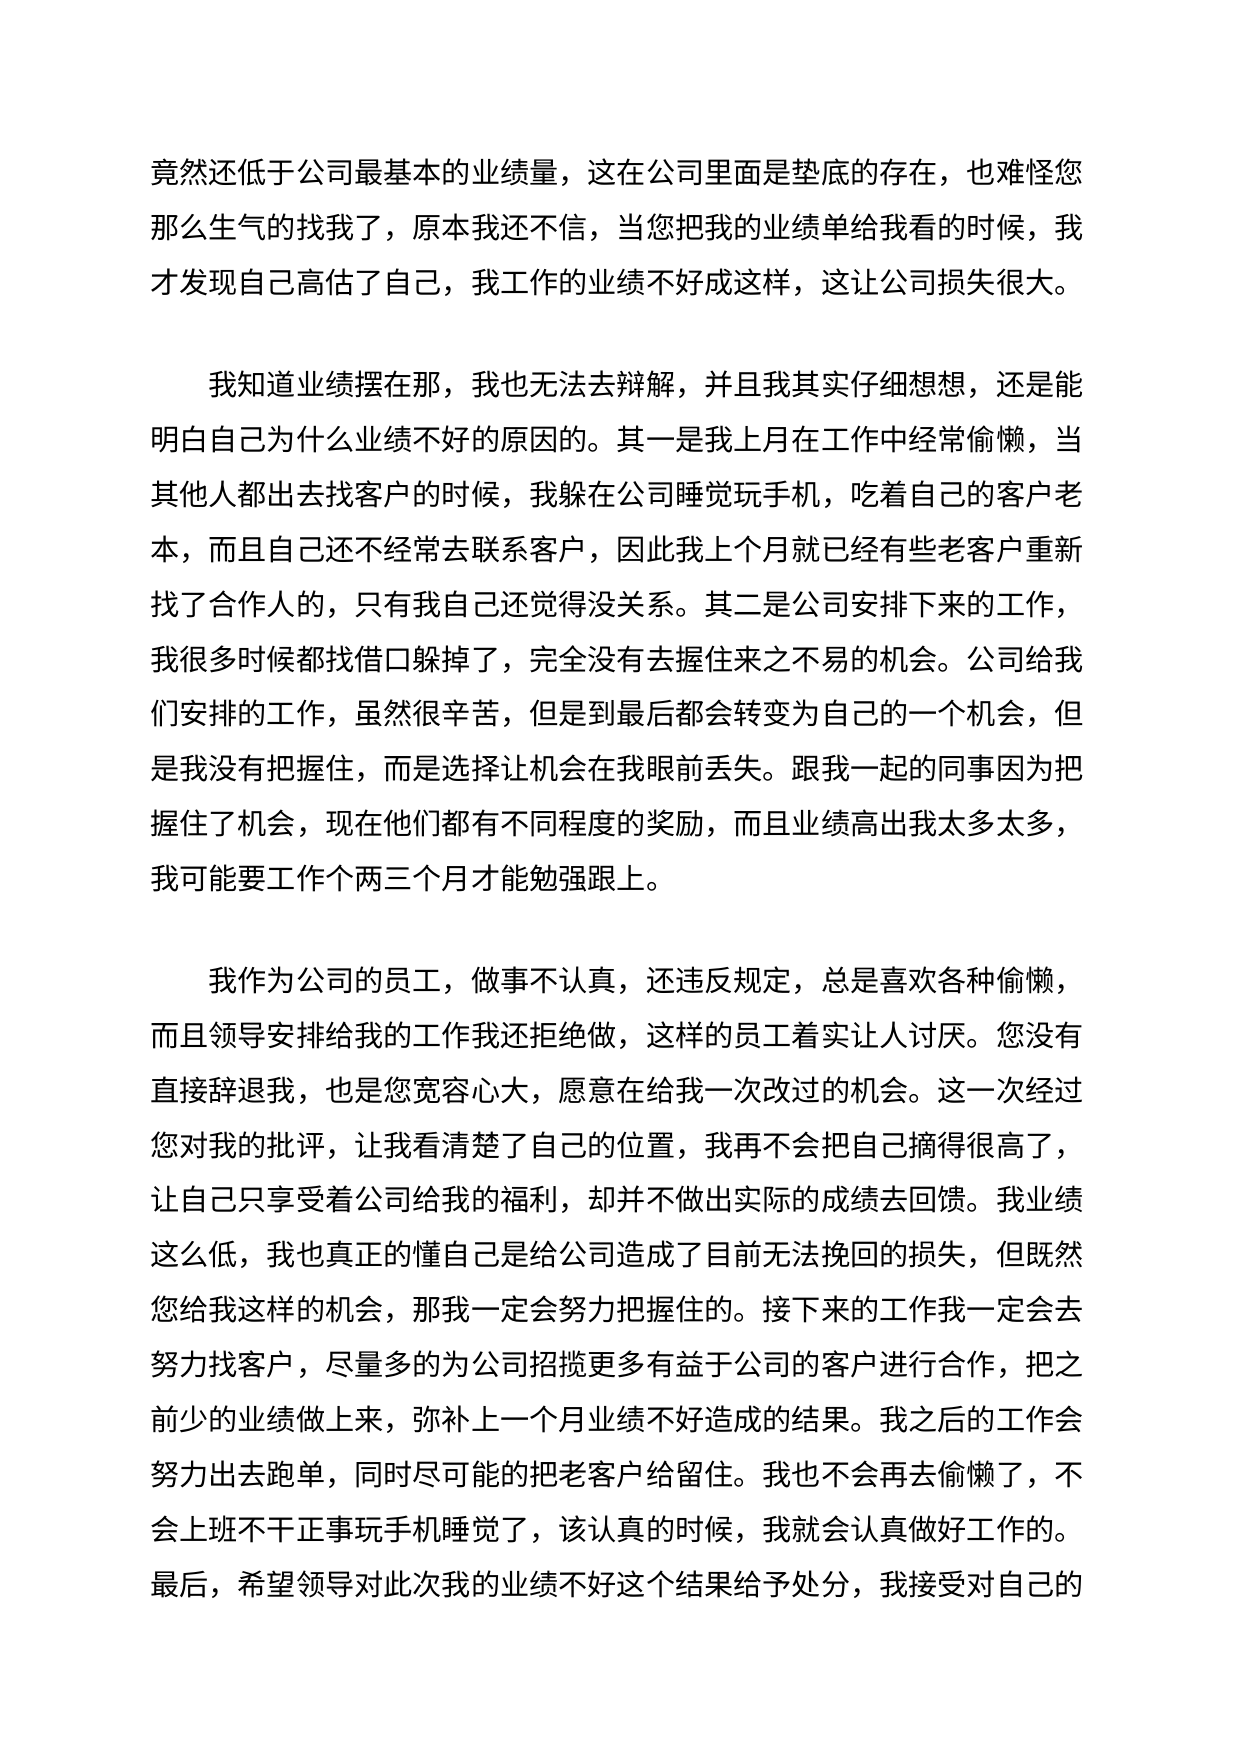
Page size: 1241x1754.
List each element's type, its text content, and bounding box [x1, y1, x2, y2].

text 我知道业绩摆在那，我也无法去辩解，并且我其实仔细想想，还是能明白自己为什么业绩不好的原因的。其一是我上月在工作中经常偷懒，当其他人都出去找客户的时候，我躲在公司睡觉玩手机，吃着自己的客户老本，而且自己还不经常去联系客户，因此我上个月就已经有些老客户重新找了合作人的，只有我自己还觉得没关系。其二是公司安排下来的工作，我很多时候都找借口躲掉了，完全没有去握住来之不易的机会。公司给我们安排的工作，虽然很辛苦，但是到最后都会转变为自己的一个机会，但是我没有把握住，而是选择让机会在我眼前丢失。跟我一起的同事因为把握住了机会，现在他们都有不同程度的奖励，而且业绩高出我太多太多，我可能要工作个两三个月才能勉强跟上。 [150, 362, 1090, 898]
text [150, 150, 1090, 302]
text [150, 957, 1090, 1603]
